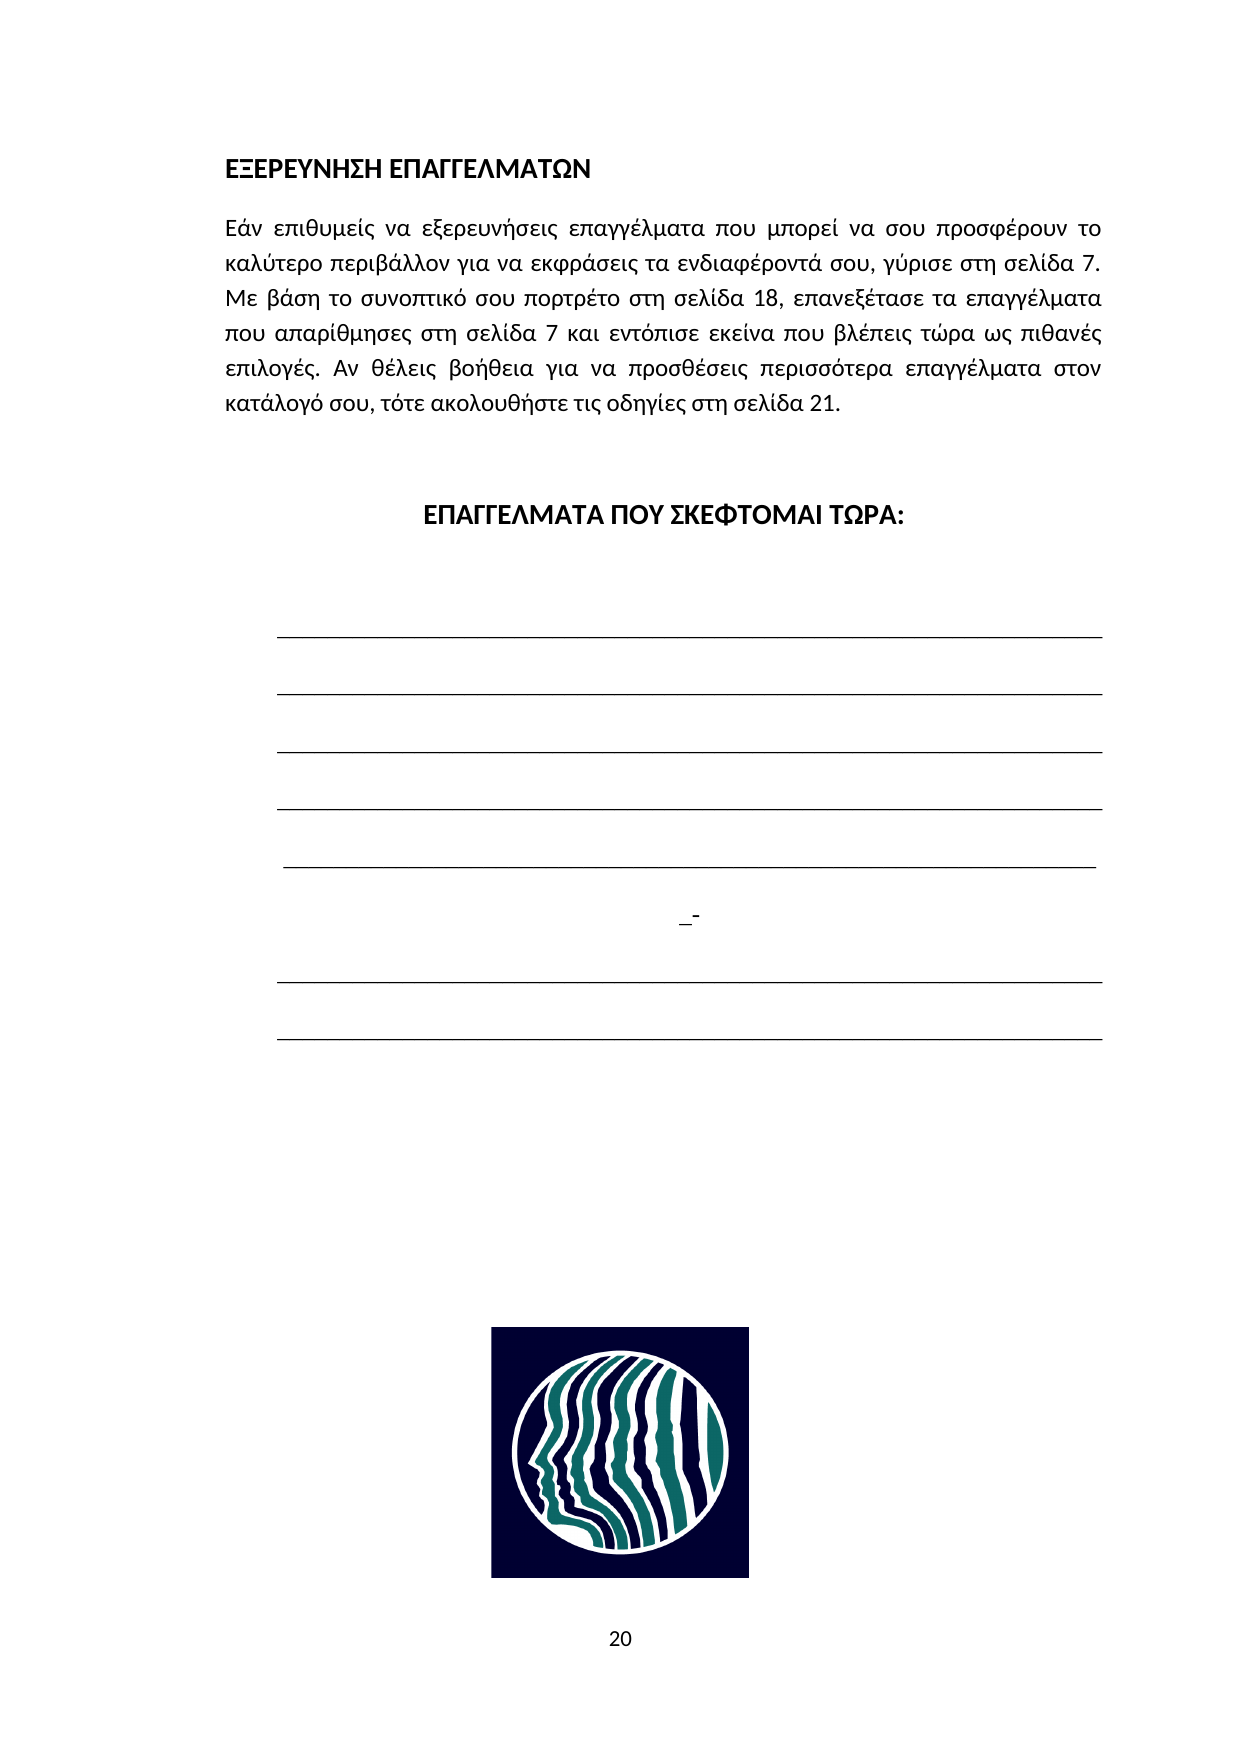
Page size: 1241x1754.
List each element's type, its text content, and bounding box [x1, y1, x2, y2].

text ΕΞΕΡΕΥΝΗΣΗ ΕΠΑΓΓΕΛΜΑΤΩΝ [225, 150, 1103, 186]
text ______________________________________________________________________________________________________________________________________________________________________________________________________________________________________________________________________________________________________________________________________________________________________________________________________________________________________________________________________________ [276, 612, 1103, 1043]
text ΕΠΑΓΓΕΛΜΑΤΑ ΠΟΥ ΣΚΕΦΤΟΜΑΙ ΤΩΡΑ: [225, 496, 1103, 532]
text Εάν επιθυμείς να εξερευνήσεις επαγγέλματα που μπορεί να σου προσφέρουν το καλύτερο περιβάλλον για να εκφράσεις τα ενδιαφέροντά σου, γύρισε στη σελίδα 7. Με βάση το συνοπτικό σου πορτρέτο στη σελίδα 18, επανεξέτασε τα επαγγέλματα που απαρίθμησες στη σελίδα 7 και εντόπισε εκείνα που βλέπεις τώρα ως πιθανές επιλογές. Αν θέλεις βοήθεια για να προσθέσεις περισσότερα επαγγέλματα στον κατάλογό σου, τότε ακολουθήστε τις οδηγίες στη σελίδα 21. [225, 212, 1103, 417]
